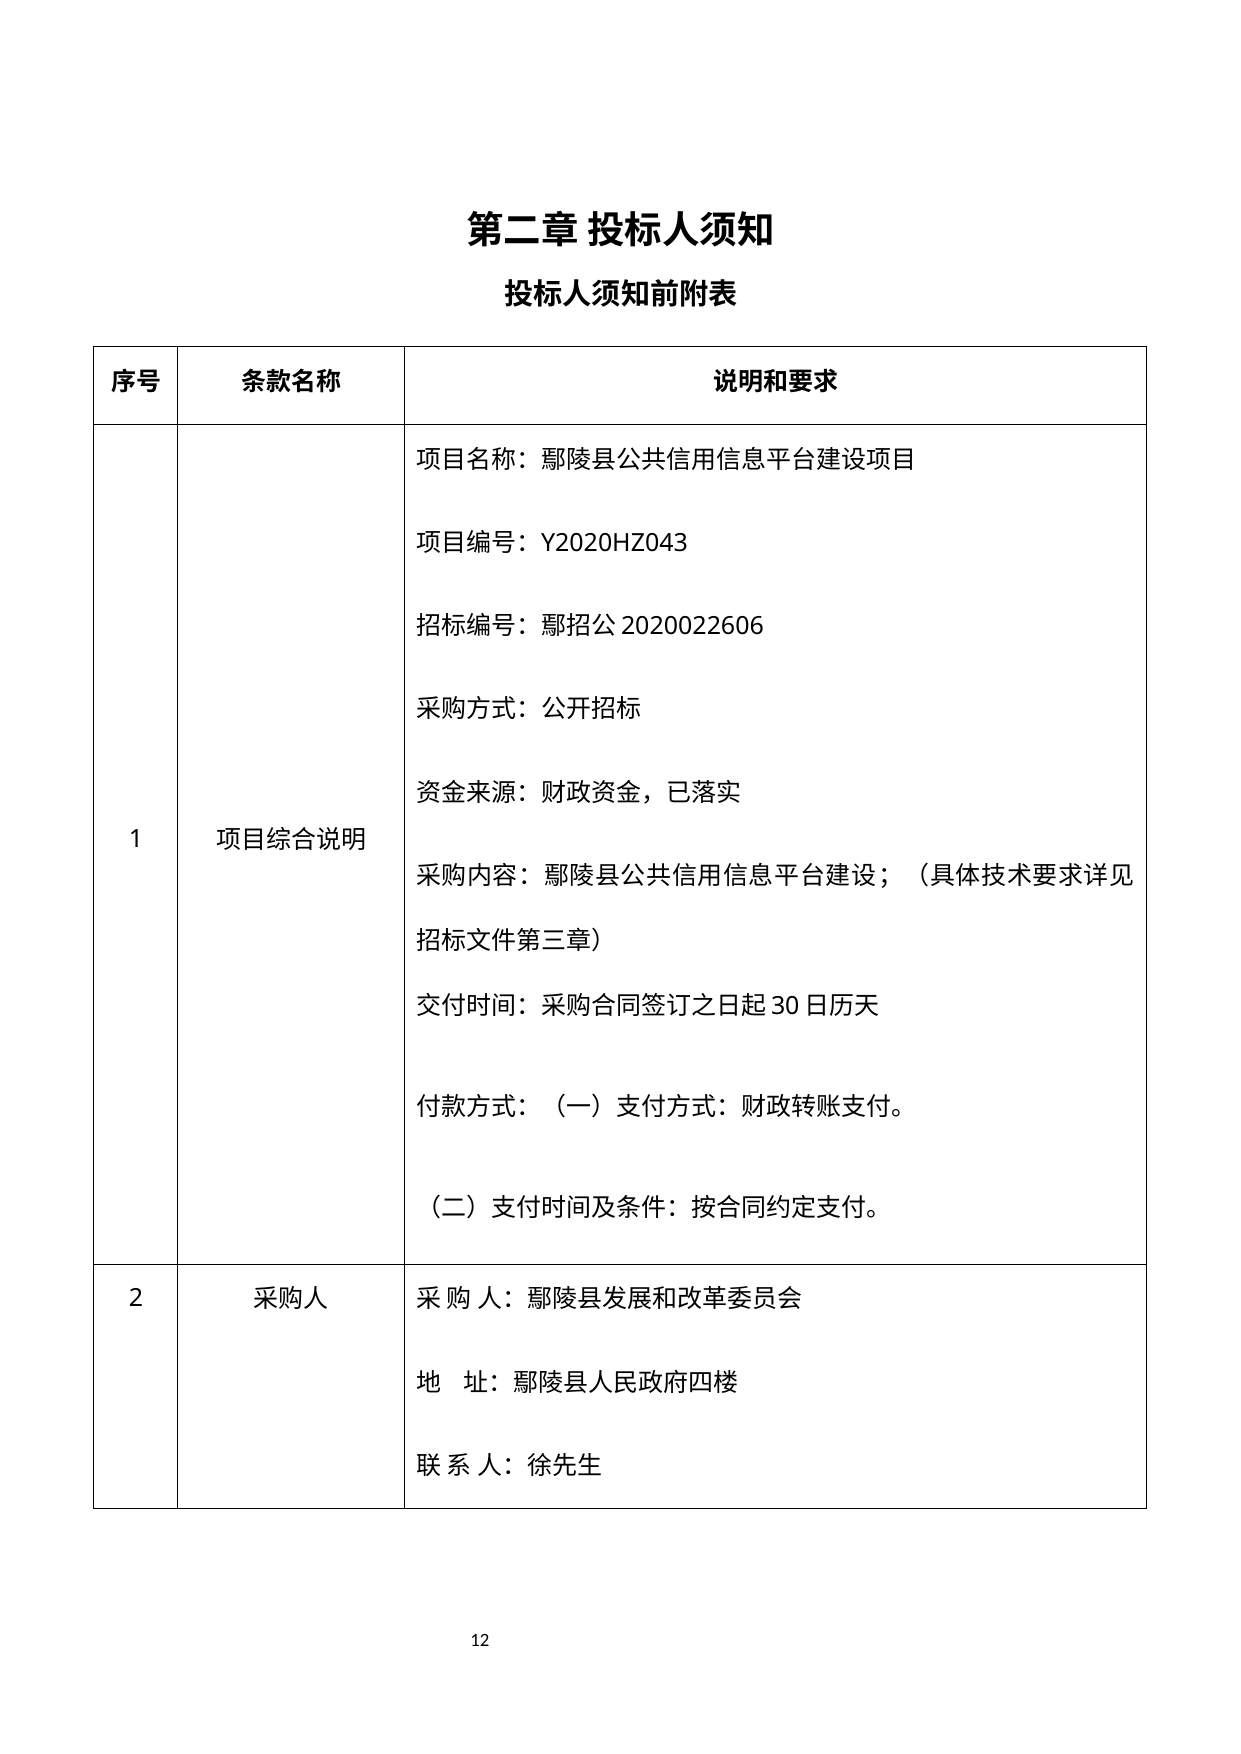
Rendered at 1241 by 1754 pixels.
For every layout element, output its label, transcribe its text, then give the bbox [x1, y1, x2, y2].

table_header 说明和要求 [405, 347, 1146, 424]
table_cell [405, 1265, 1146, 1508]
text 投标人须知前附表 [153, 259, 1088, 324]
table_cell 2 [94, 1265, 177, 1508]
table_header 条款名称 [178, 347, 404, 424]
table_header 序号 [94, 347, 177, 424]
table_cell 项目名称：鄢陵县公共信用信息平台建设项目 项目编号：Y2020HZ043 招标编号：鄢招公2020022606 采购方式：公开招标 资金来源：财政资金，已落实 采购内容：鄢陵县公共信用信息平台建设；（具体技术要求详见招标文件第三章） 交付时间：采购合同签订之日起30日历天 付款方式：（一）支付方式：财政转账支付。 （二）支付时间及条件：按合同约定支付。 [405, 425, 1146, 1263]
table_cell 采购人 [178, 1265, 404, 1508]
table_cell 项目综合说明 [178, 425, 404, 1263]
text 第二章 投标人须知 [153, 194, 1087, 259]
table_cell 1 [94, 425, 177, 1263]
